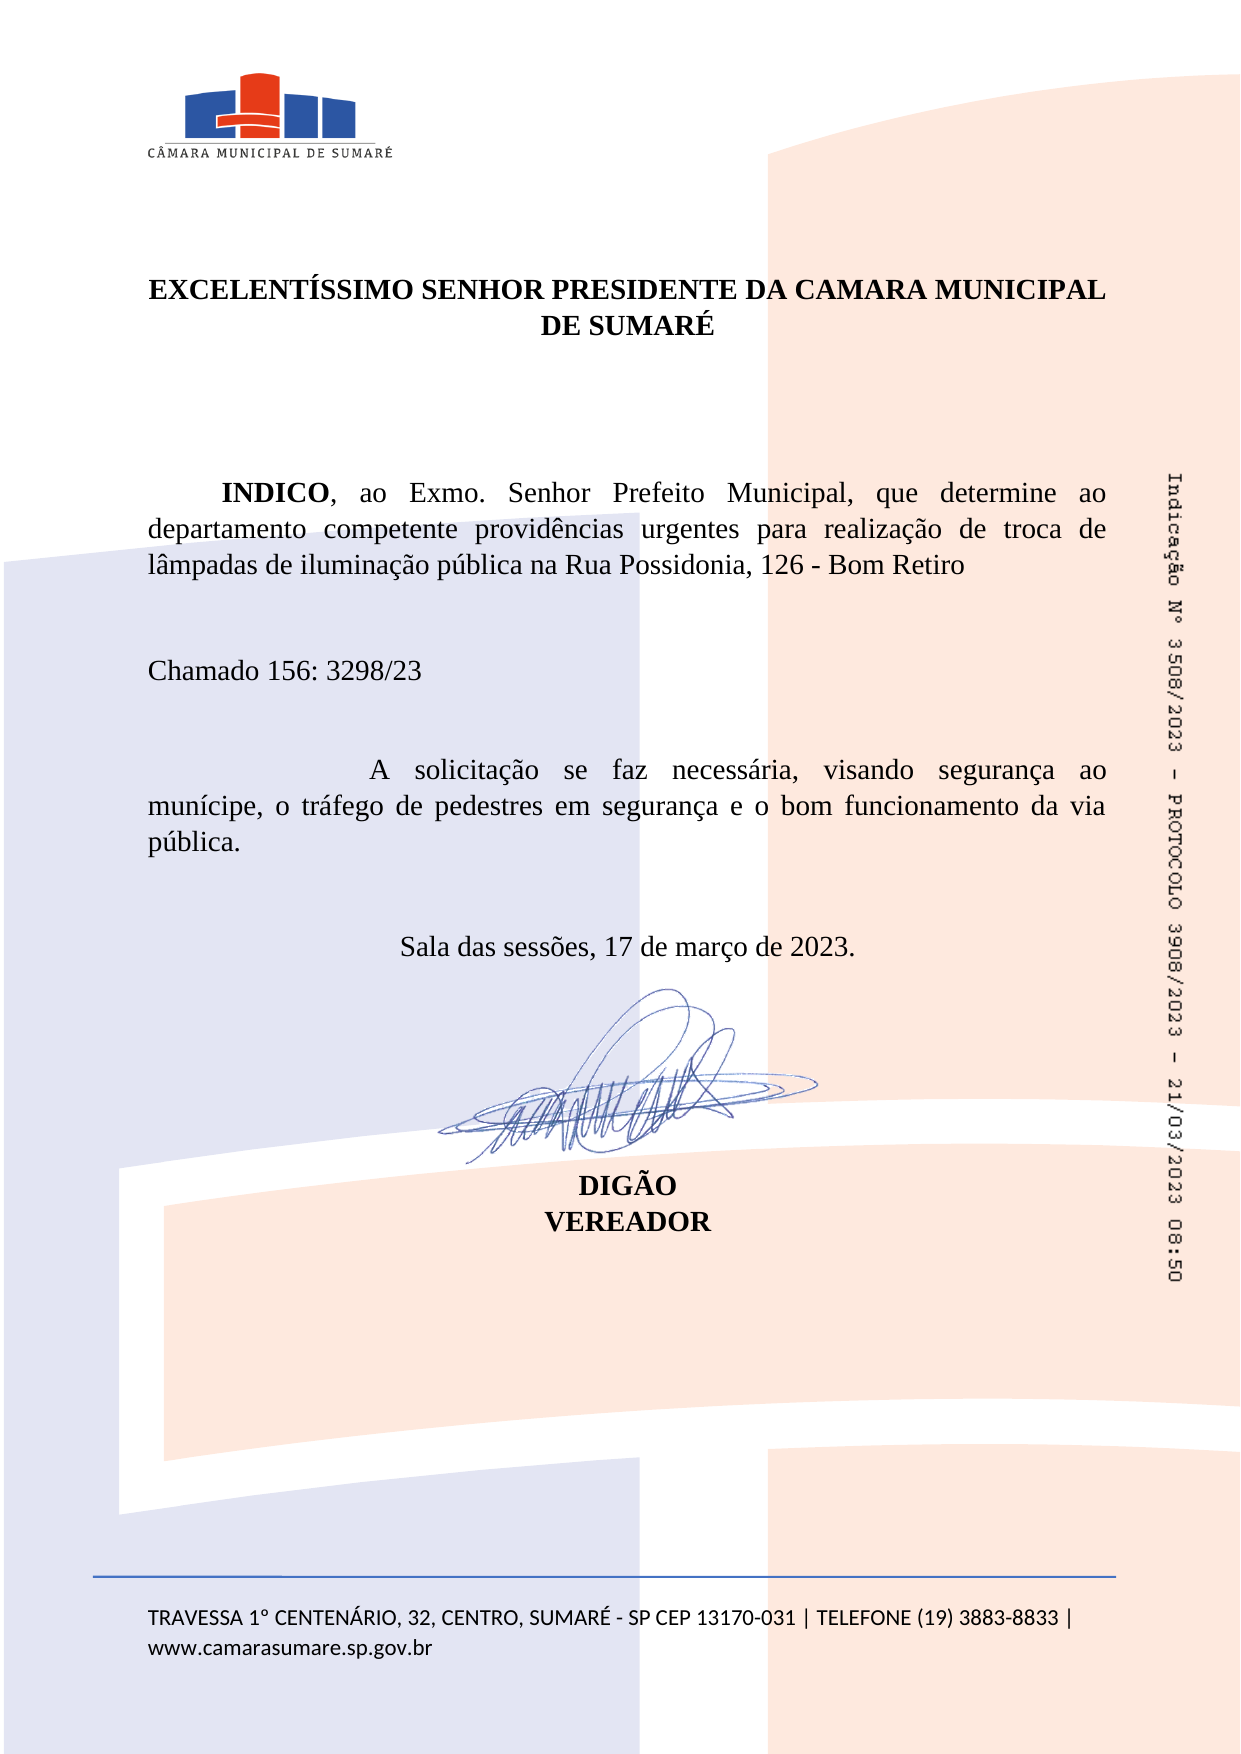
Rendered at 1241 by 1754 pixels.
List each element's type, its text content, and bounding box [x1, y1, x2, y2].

list A solicitação se faz necessária, visando segurança ao munícipe, o tráfego de pedestres em segurança e o bom funcionamento da via pública. [148, 752, 1107, 858]
picture [147, 73, 394, 160]
text EXCELENTÍSSIMO SENHOR PRESIDENTE DA CAMARA MUNICIPAL DE SUMARÉ [148, 272, 1107, 342]
text INDICO, ao Exmo. Senhor Prefeito Municipal, que determine ao departamento competente providências urgentes para realização de troca de lâmpadas de iluminação pública na Rua Possidonia, 126 - Bom Retiro [148, 475, 1107, 581]
text Chamado 156: 3298/23 [148, 653, 1107, 686]
picture [1142, 468, 1205, 1286]
text VEREADOR [148, 1204, 1107, 1238]
picture [431, 983, 824, 1171]
text DIGÃO [148, 1168, 1107, 1202]
text Sala das sessões, 17 de março de 2023. [148, 929, 1107, 963]
